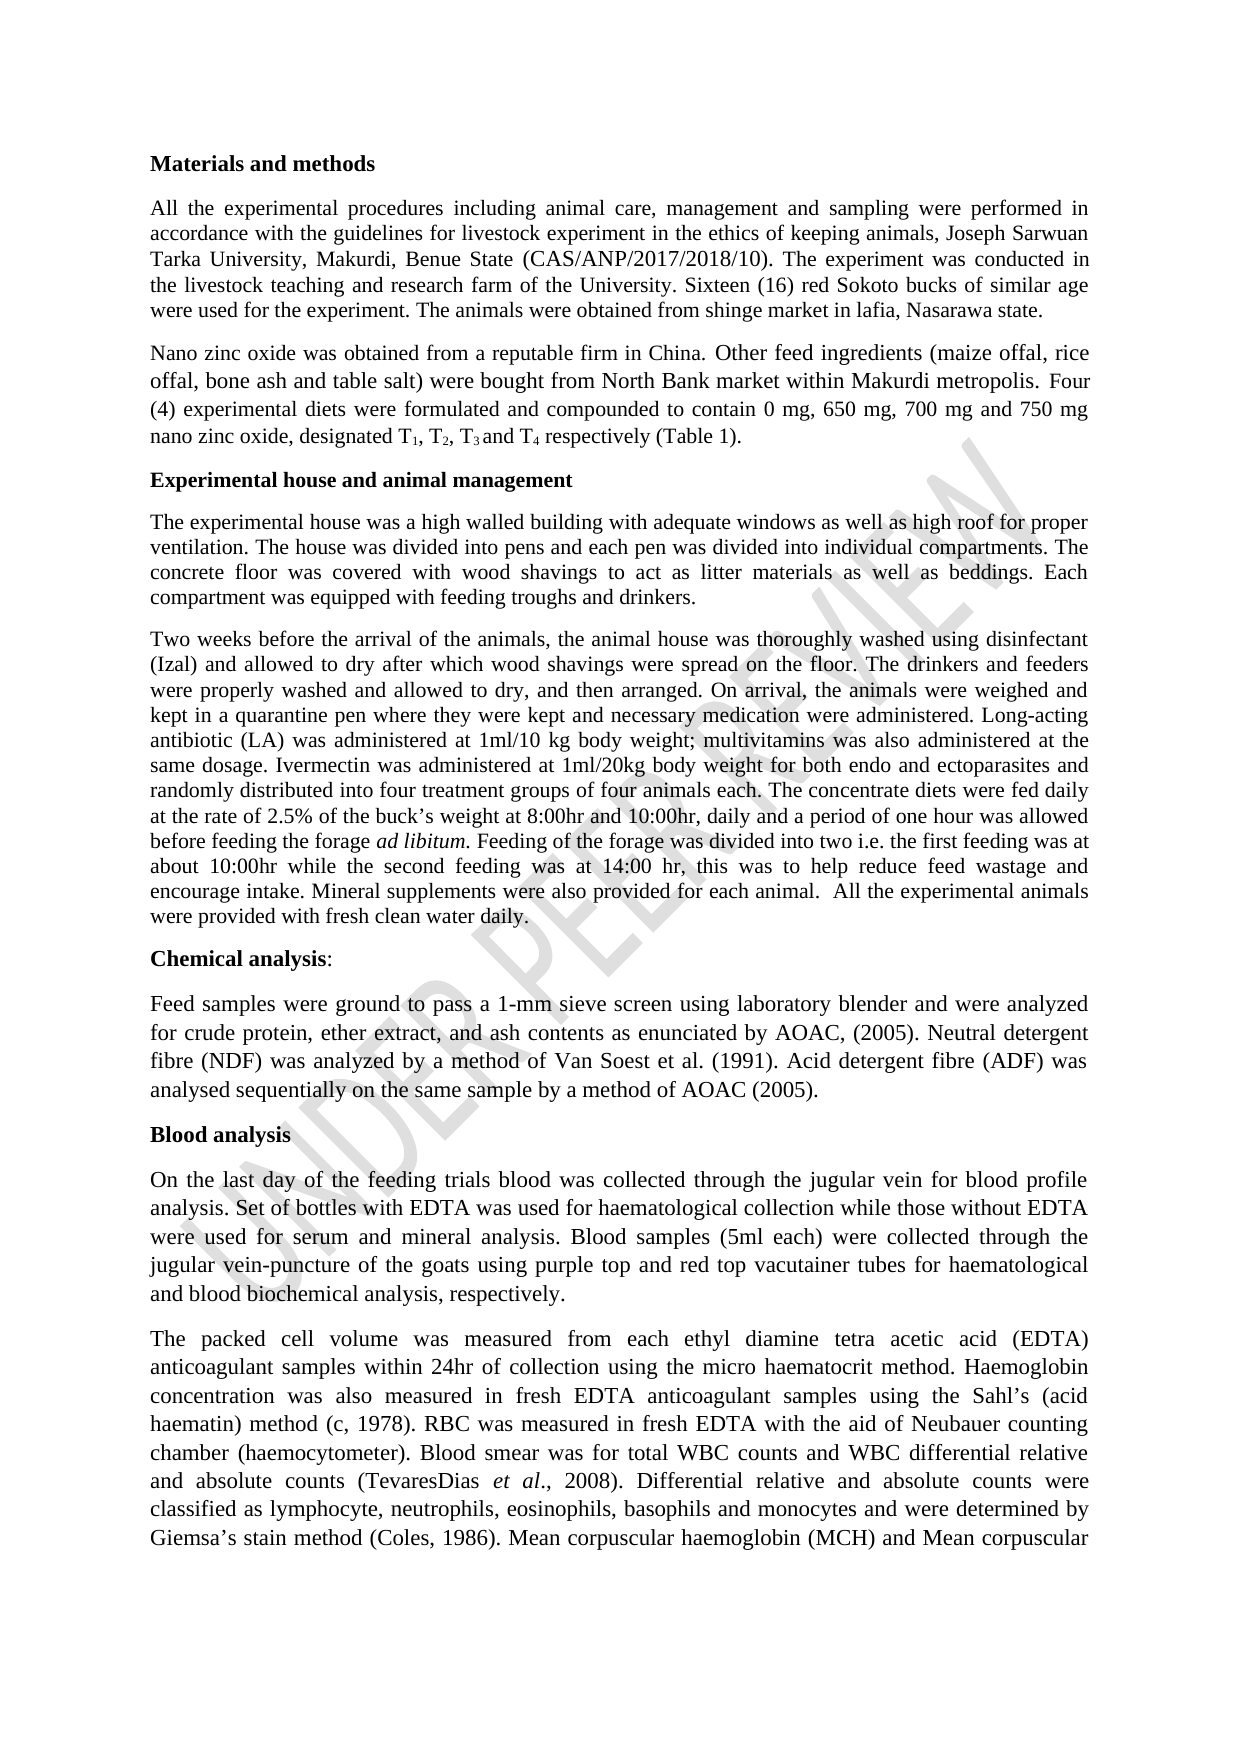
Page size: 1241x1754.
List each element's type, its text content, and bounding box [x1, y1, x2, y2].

text Blood analysis [150, 1121, 1090, 1147]
text Two weeks before the arrival of the animals, the animal house was thoroughly washed using disinfectant (Izal) and allowed to dry after which wood shavings were spread on the floor. The drinkers and feeders were properly washed and allowed to dry, and then arranged. On arrival, the animals were weighed and kept in a quarantine pen where they were kept and necessary medication were administered. Long-acting antibiotic (LA) was administered at 1ml/10 kg body weight; multivitamins was also administered at the same dosage. Ivermectin was administered at 1ml/20kg body weight for both endo and ectoparasites and randomly distributed into four treatment groups of four animals each. The concentrate diets were fed daily at the rate of 2.5% of the buck’s weight at 8:00hr and 10:00hr, daily and a period of one hour was allowed before feeding the forage ad libitum. Feeding of the forage was divided into two i.e. the first feeding was at about 10:00hr while the second feeding was at 14:00 hr, this was to help reduce feed wastage and encourage intake. Mineral supplements were also provided for each animal. All the experimental animals were provided with fresh clean water daily. [150, 626, 1090, 929]
text Nano zinc oxide was obtained from a reputable firm in China. Other feed ingredients (maize offal, rice offal, bone ash and table salt) were bought from North Bank market within Makurdi metropolis. Four (4) experimental diets were formulated and compounded to contain 0 mg, 650 mg, 700 mg and 750 mg nano zinc oxide, designated T1, T2, T3 and T4 respectively (Table 1). [150, 339, 1090, 448]
text Feed samples were ground to pass a 1-mm sieve screen using laboratory blender and were analyzed for crude protein, ether extract, and ash contents as enunciated by AOAC, (2005). Neutral detergent fibre (NDF) was analyzed by a method of Van Soest et al. (1991). Acid detergent fibre (ADF) was analysed sequentially on the same sample by a method of AOAC (2005). [150, 990, 1090, 1102]
text Experimental house and animal management [150, 467, 1090, 492]
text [150, 1325, 1090, 1550]
text On the last day of the feeding trials blood was collected through the jugular vein for blood profile analysis. Set of bottles with EDTA was used for haematological collection while those without EDTA were used for serum and mineral analysis. Blood samples (5ml each) were collected through the jugular vein-puncture of the goats using purple top and red top vacutainer tubes for haematological and blood biochemical analysis, respectively. [150, 1166, 1090, 1306]
text The experimental house was a high walled building with adequate windows as well as high roof for proper ventilation. The house was divided into pens and each pen was divided into individual compartments. The concrete floor was covered with wood shavings to act as litter materials as well as beddings. Each compartment was equipped with feeding troughs and drinkers. [150, 509, 1090, 609]
text Chemical analysis: [150, 945, 1090, 972]
text All the experimental procedures including animal care, management and sampling were performed in accordance with the guidelines for livestock experiment in the ethics of keeping animals, Joseph Sarwuan Tarka University, Makurdi, Benue State (CAS/ANP/2017/2018/10). The experiment was conducted in the livestock teaching and research farm of the University. Sixteen (16) red Sokoto bucks of similar age were used for the experiment. The animals were obtained from shinge market in lafia, Nasarawa state. [150, 195, 1090, 322]
